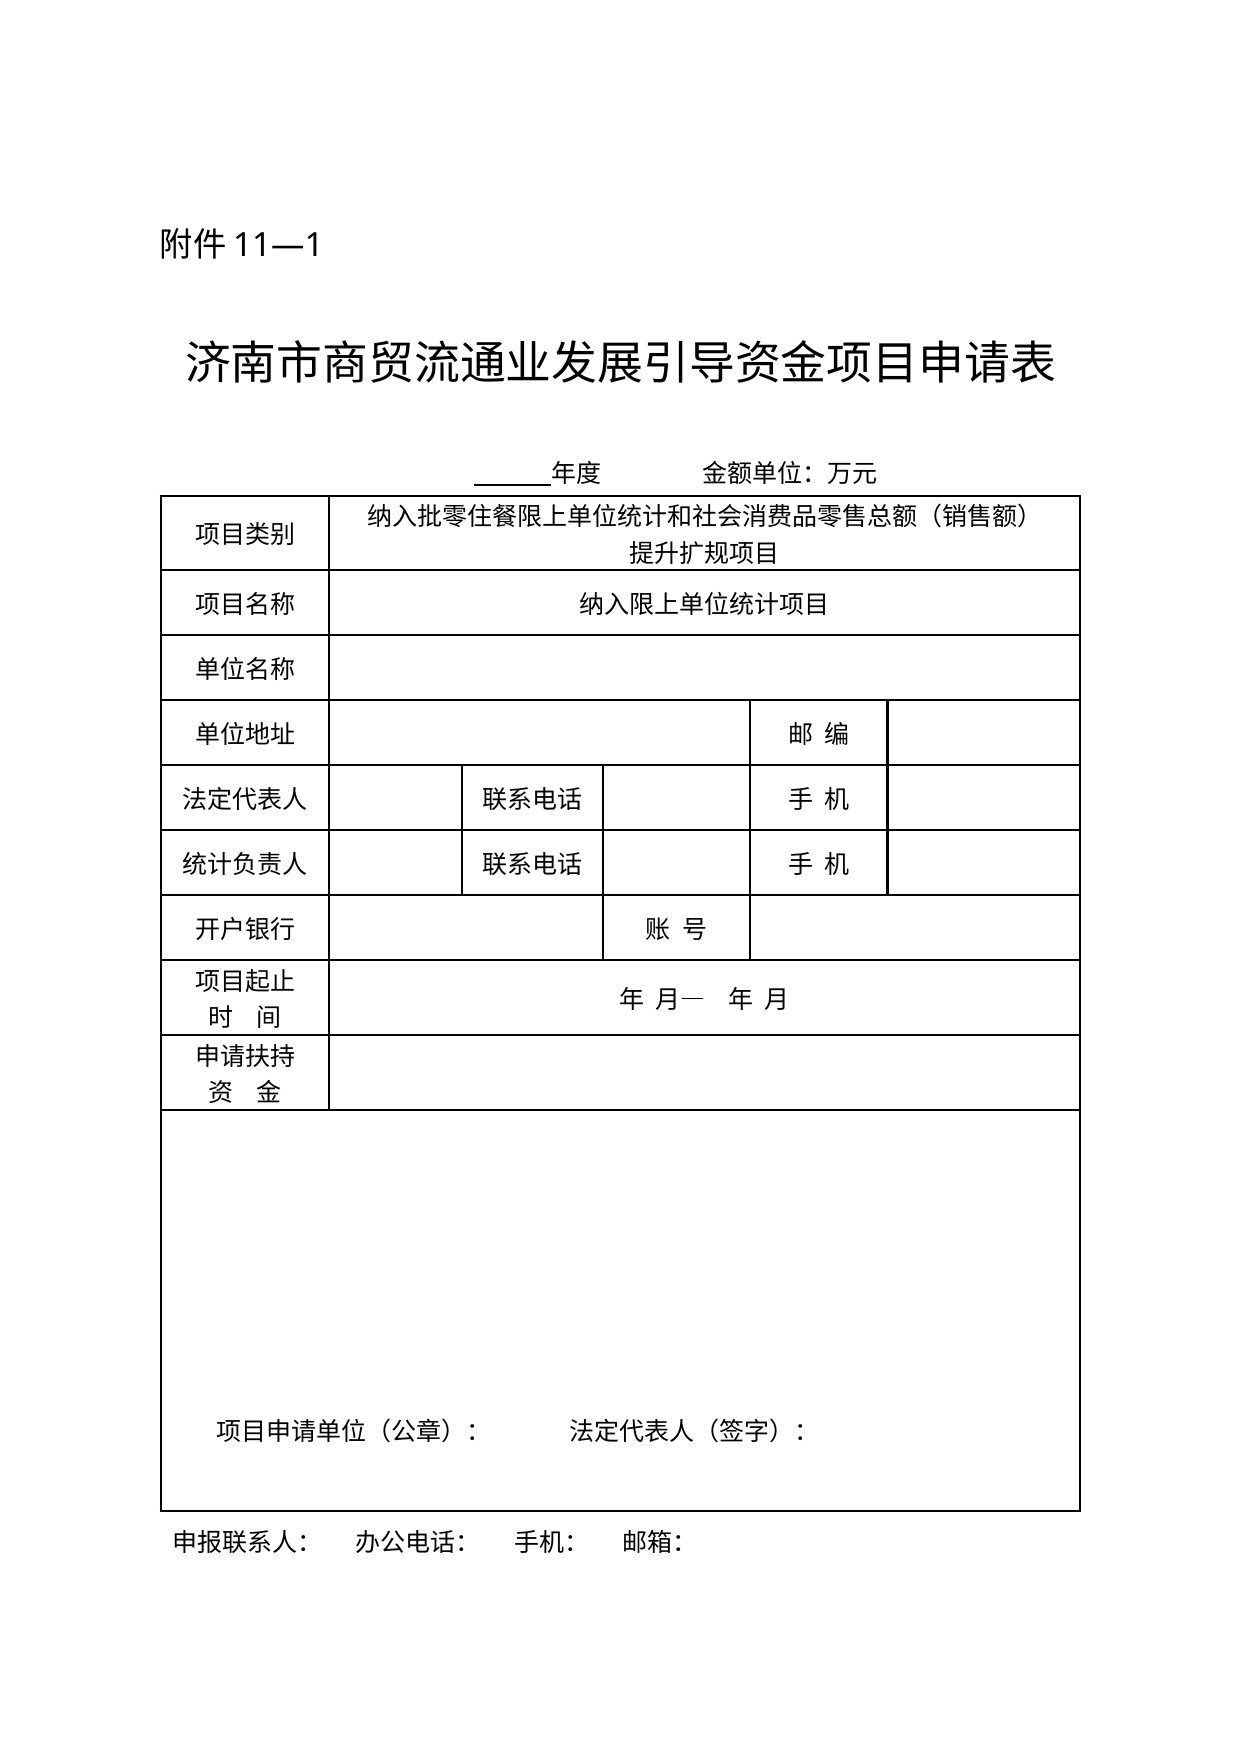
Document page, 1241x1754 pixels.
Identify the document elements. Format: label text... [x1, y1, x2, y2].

table_cell 手 机 [751, 831, 886, 894]
table_cell [330, 766, 461, 829]
text 年度 金额单位：万元 [159, 453, 1081, 490]
table_cell [751, 896, 1079, 959]
text 济南市商贸流通业发展引导资金项目申请表 [159, 330, 1081, 392]
text 申报联系人： 办公电话： 手机： 邮箱： [159, 1522, 1081, 1558]
table_cell 年 月— 年 月 [330, 961, 1079, 1034]
table_cell [330, 701, 749, 764]
table_cell 单位名称 [162, 636, 328, 699]
table_cell 申请扶持 资 金 [162, 1036, 328, 1108]
table_cell [330, 896, 602, 959]
table_cell [889, 701, 1079, 764]
table_cell 联系电话 [463, 831, 602, 894]
table_cell 开户银行 [162, 896, 328, 959]
text 附件11—1 [159, 207, 1081, 268]
table_cell [330, 1036, 1079, 1108]
table_cell 统计负责人 [162, 831, 328, 894]
table_cell 手 机 [751, 766, 886, 829]
table_cell 纳入限上单位统计项目 [330, 571, 1079, 634]
table_cell 项目名称 [162, 571, 328, 634]
table_cell 账 号 [604, 896, 749, 959]
table_cell 单位地址 [162, 701, 328, 764]
table_cell 邮 编 [751, 701, 886, 764]
table_cell [330, 831, 461, 894]
table_cell [889, 766, 1079, 829]
table_cell [330, 636, 1079, 699]
table_cell 法定代表人 [162, 766, 328, 829]
table_cell 项目起止 时 间 [162, 961, 328, 1034]
table_cell 项目申请单位（公章）： 法定代表人（签字）： [162, 1111, 1079, 1510]
table_header 项目类别 [162, 497, 328, 569]
table_cell [604, 831, 749, 894]
table_cell [889, 831, 1079, 894]
table_cell 联系电话 [463, 766, 602, 829]
table_cell [604, 766, 749, 829]
table_header 纳入批零住餐限上单位统计和社会消费品零售总额（销售额） 提升扩规项目 [330, 497, 1079, 569]
